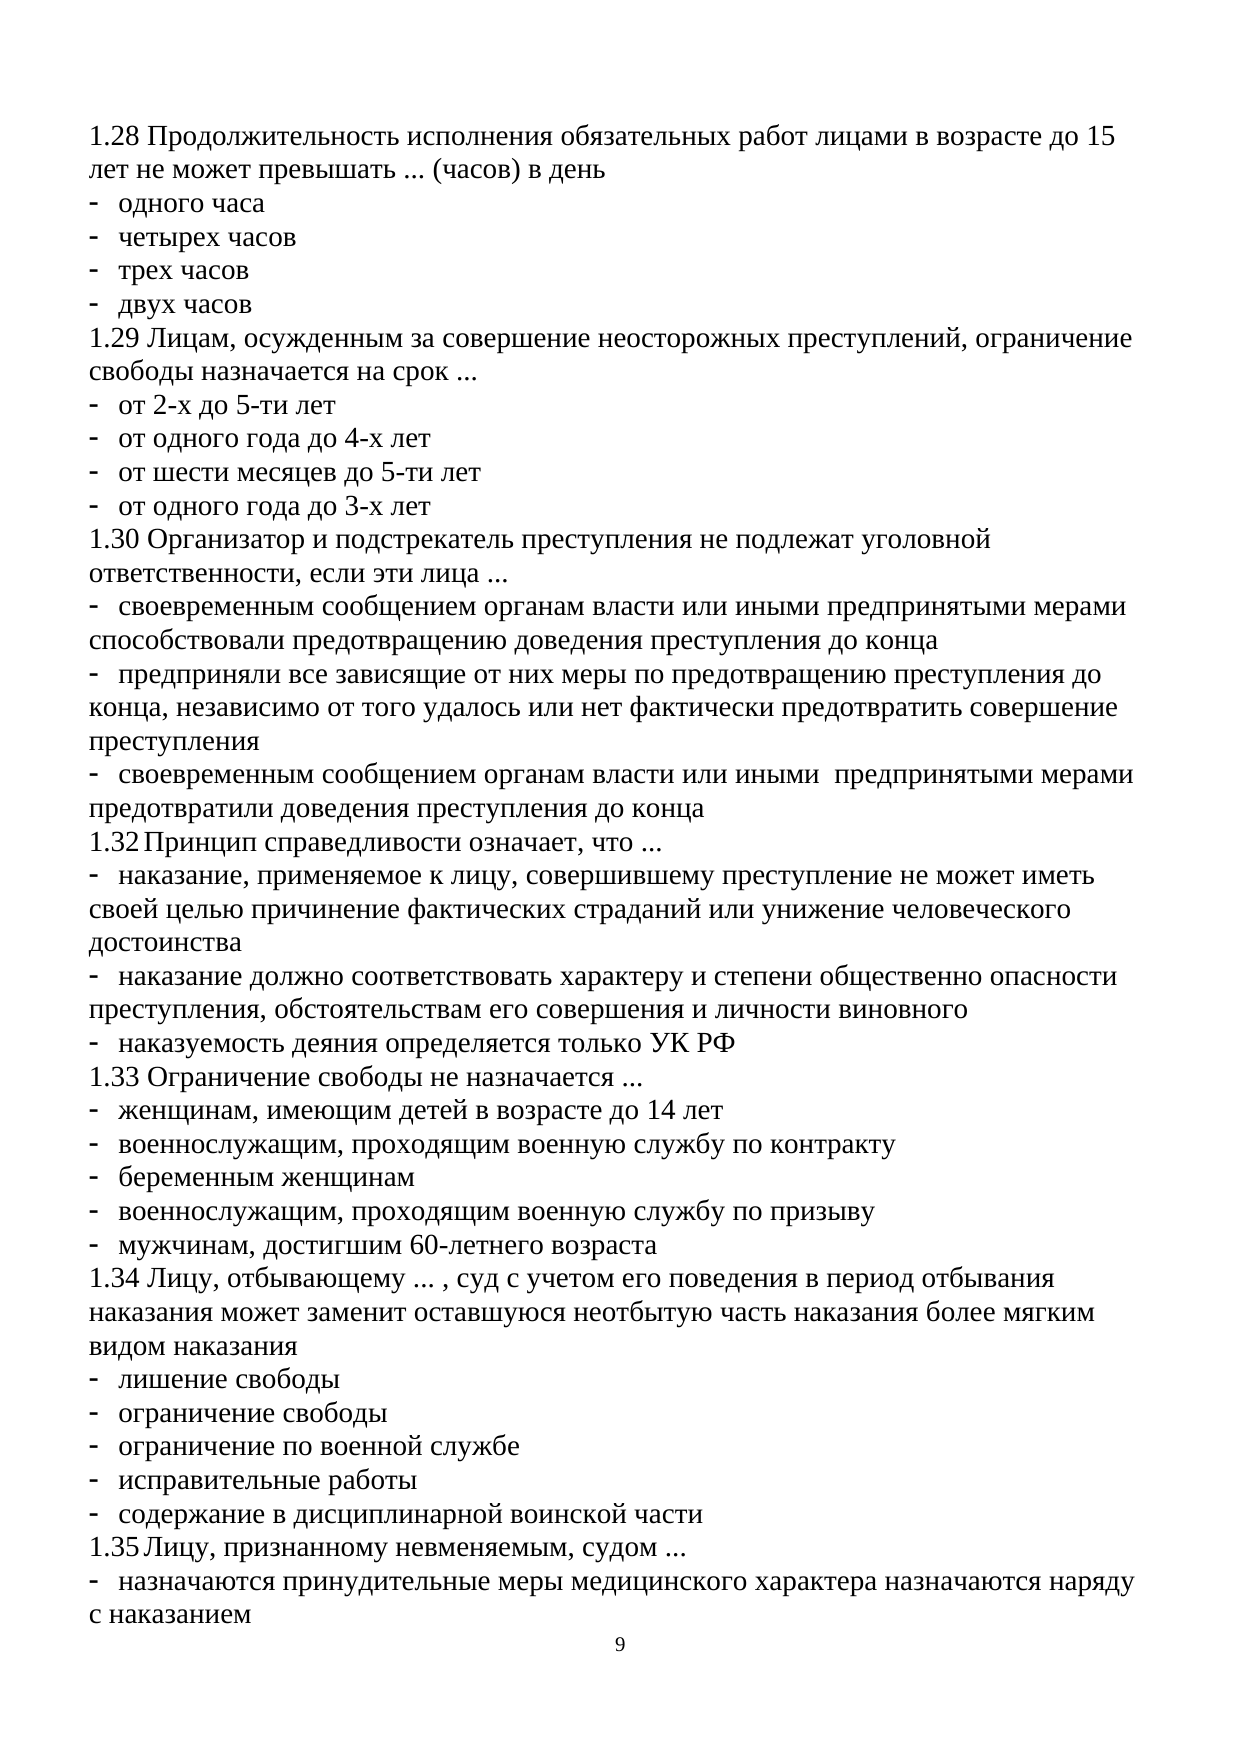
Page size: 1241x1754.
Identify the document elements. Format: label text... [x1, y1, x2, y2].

list от одного года до 3-х лет [88, 488, 1152, 521]
list 1.34 Лицу, отбывающему ... , суд с учетом его поведения в период отбывания наказания может заменит оставшуюся неотбытую часть наказания более мягким видом наказания [88, 1261, 1152, 1361]
list четырех часов [88, 219, 1152, 252]
list мужчинам, достигшим 60-летнего возраста [88, 1227, 1152, 1261]
list Лицу, признанному невменяемым, судом ... [88, 1529, 1152, 1563]
list своевременным сообщением органам власти или иными предпринятыми мерами предотвратили доведения преступления до конца [88, 756, 1152, 824]
list от 2-х до 5-ти лет [88, 387, 1152, 421]
list ограничение по военной службе [88, 1428, 1152, 1462]
list лишение свободы [88, 1361, 1152, 1395]
list содержание в дисциплинарной воинской части [88, 1496, 1152, 1529]
list наказание должно соответствовать характеру и степени общественно опасности преступления, обстоятельствам его совершения и личности виновного [88, 958, 1152, 1025]
list военнослужащим, проходящим военную службу по призыву [88, 1193, 1152, 1227]
list 1.29 Лицам, осужденным за совершение неосторожных преступлений, ограничение свободы назначается на срок ... [88, 320, 1152, 387]
list 1.28 Продолжительность исполнения обязательных работ лицами в возрасте до 15 лет не может превышать ... (часов) в день [88, 118, 1152, 185]
list наказание, применяемое к лицу, совершившему преступление не может иметь своей целью причинение фактических страданий или унижение человеческого достоинства [88, 857, 1152, 958]
list от шести месяцев до 5-ти лет [88, 454, 1152, 488]
list ограничение свободы [88, 1395, 1152, 1428]
list наказуемость деяния определяется только УК РФ [88, 1025, 1152, 1059]
list 1.30 Организатор и подстрекатель преступления не подлежат уголовной ответственности, если эти лица ... [88, 521, 1152, 588]
list одного часа [88, 185, 1152, 219]
list военнослужащим, проходящим военную службу по контракту [88, 1126, 1152, 1159]
list 1.33 Ограничение свободы не назначается ... [88, 1059, 1152, 1092]
list исправительные работы [88, 1462, 1152, 1496]
list от одного года до 4-х лет [88, 421, 1152, 454]
list своевременным сообщением органам власти или иными предпринятыми мерами способствовали предотвращению доведения преступления до конца [88, 588, 1152, 656]
list трех часов [88, 252, 1152, 286]
list беременным женщинам [88, 1159, 1152, 1193]
list Принцип справедливости означает, что ... [88, 824, 1152, 857]
list двух часов [88, 286, 1152, 320]
list женщинам, имеющим детей в возрасте до 14 лет [88, 1092, 1152, 1126]
list назначаются принудительные меры медицинского характера назначаются наряду с наказанием [88, 1563, 1152, 1630]
list предприняли все зависящие от них меры по предотвращению преступления до конца, независимо от того удалось или нет фактически предотвратить совершение преступления [88, 656, 1152, 756]
